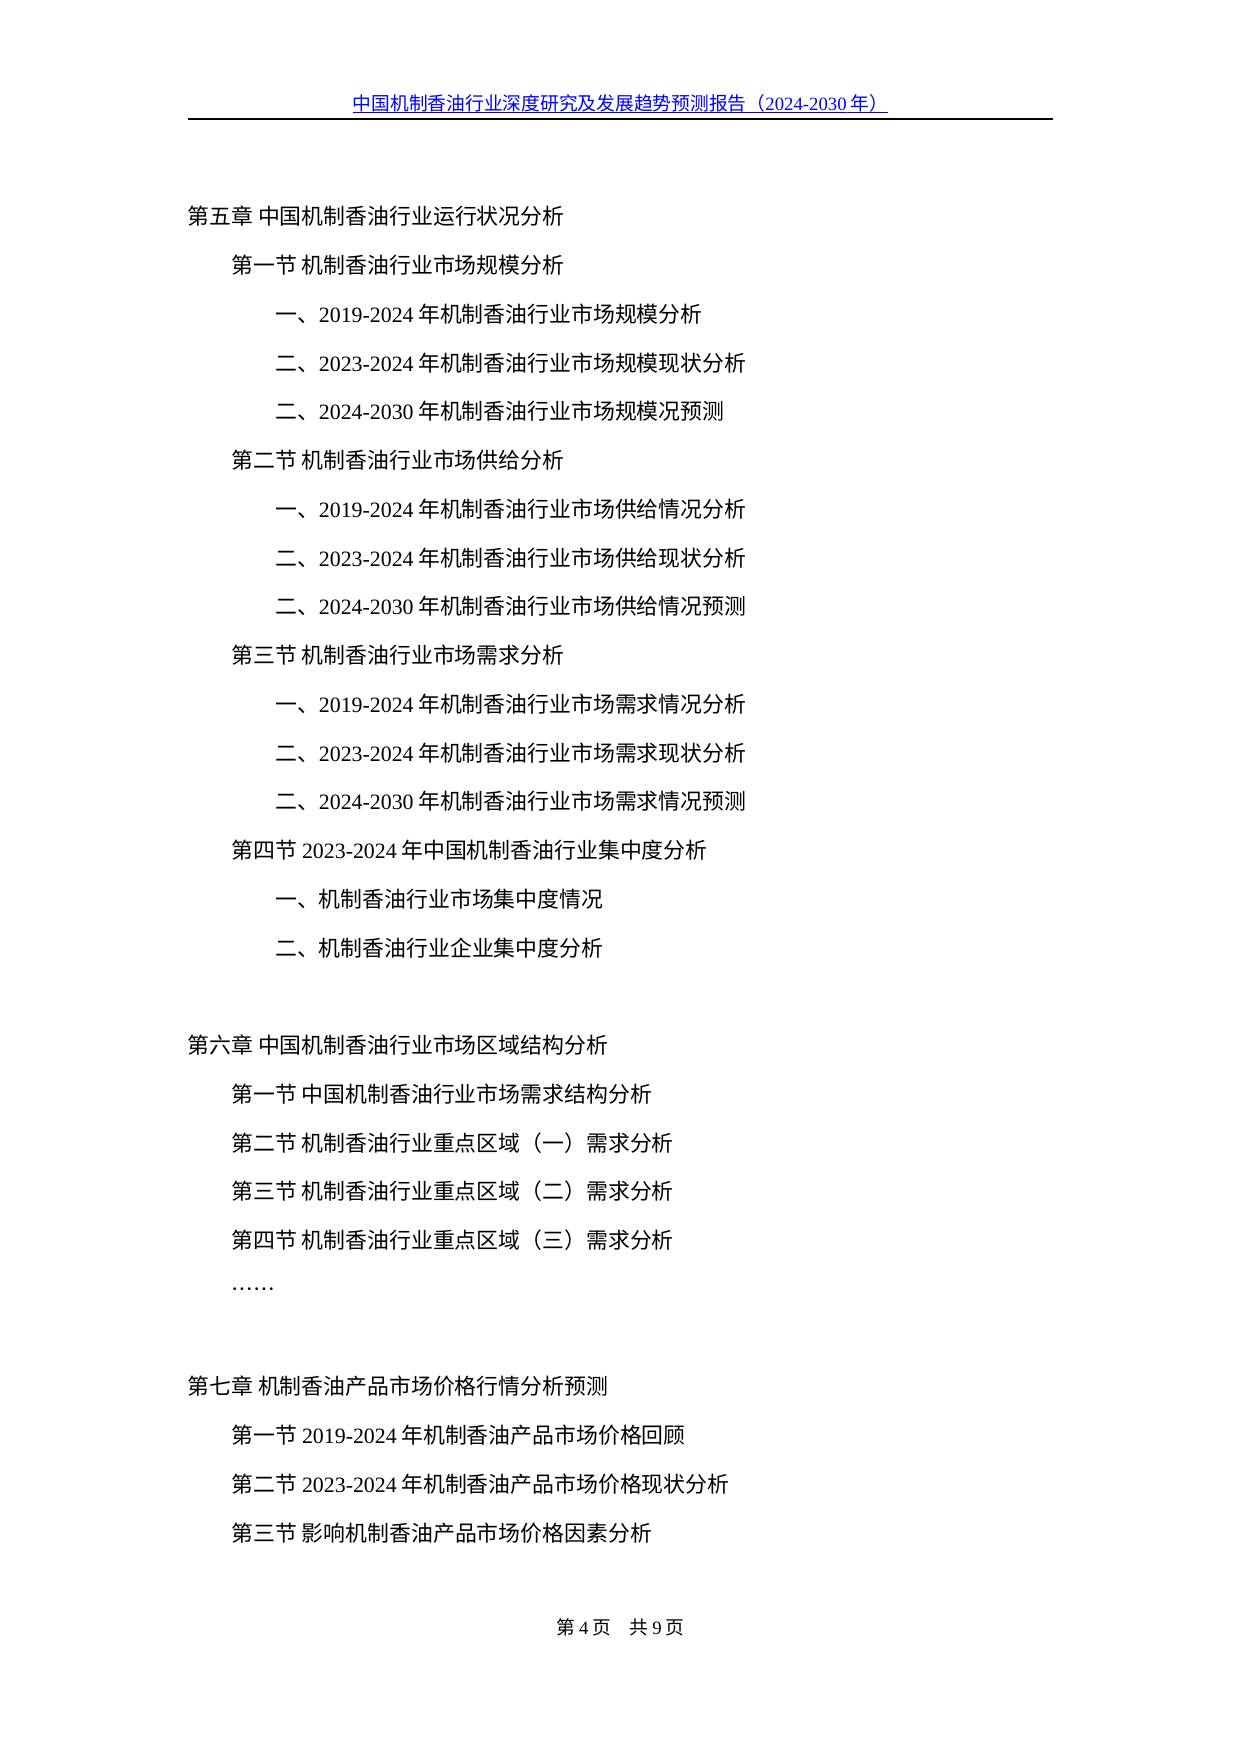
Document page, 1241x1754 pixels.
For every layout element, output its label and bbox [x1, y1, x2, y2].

text [187, 150, 1053, 1548]
